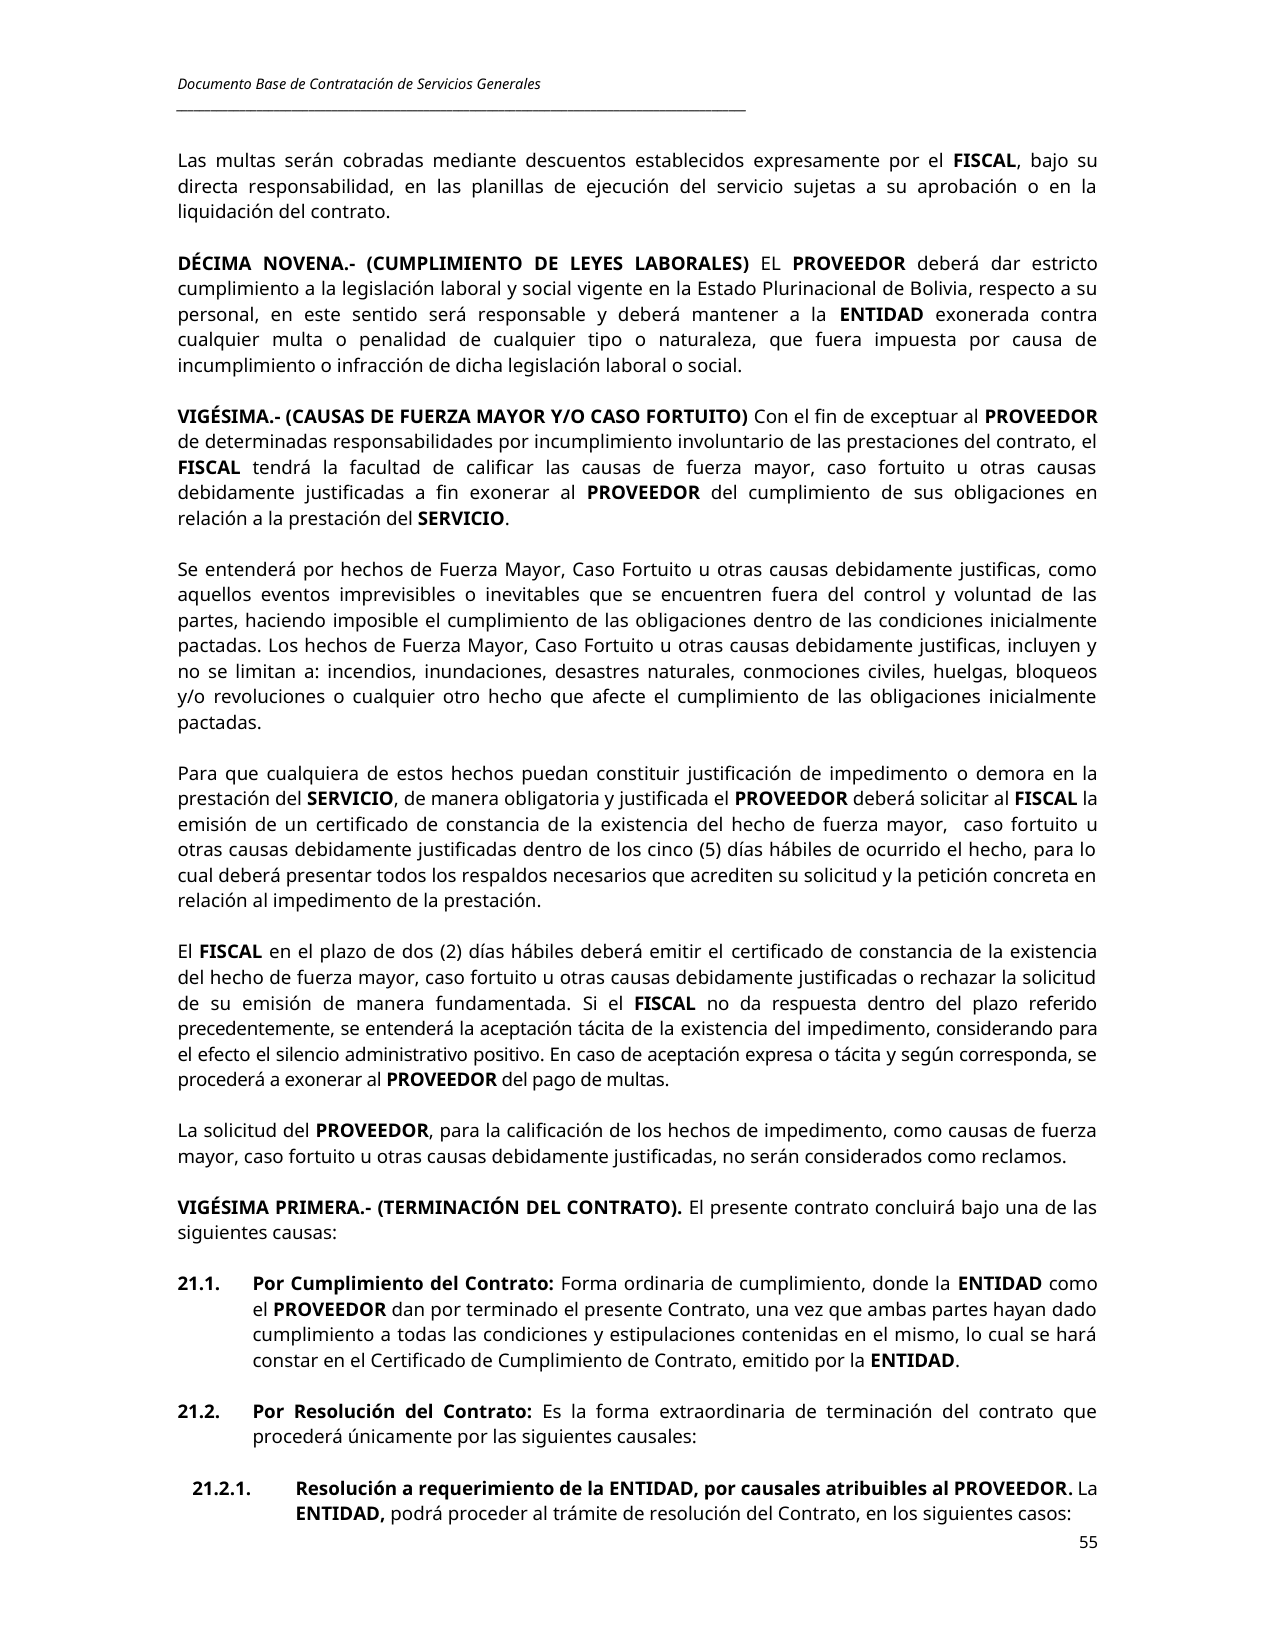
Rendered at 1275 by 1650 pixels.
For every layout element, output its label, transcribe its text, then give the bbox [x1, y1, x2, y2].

list Por Resolución del Contrato: Es la forma extraordinaria de terminación del contrato que procederá únicamente por las siguientes causales: [177, 1398, 1098, 1449]
text La solicitud del PROVEEDOR, para la calificación de los hechos de impedimento, como causas de fuerza mayor, caso fortuito u otras causas debidamente justificadas, no serán considerados como reclamos. [177, 1117, 1098, 1168]
text DÉCIMA NOVENA.- (CUMPLIMIENTO DE LEYES LABORALES) EL PROVEEDOR deberá dar estricto cumplimiento a la legislación laboral y social vigente en la Estado Plurinacional de Bolivia, respecto a su personal, en este sentido será responsable y deberá mantener a la ENTIDAD exonerada contra cualquier multa o penalidad de cualquier tipo o naturaleza, que fuera impuesta por causa de incumplimiento o infracción de dicha legislación laboral o social. [177, 250, 1098, 377]
text VIGÉSIMA PRIMERA.- (TERMINACIÓN DEL CONTRATO). El presente contrato concluirá bajo una de las siguientes causas: [177, 1194, 1098, 1245]
text Se entenderá por hechos de Fuerza Mayor, Caso Fortuito u otras causas debidamente justificas, como aquellos eventos imprevisibles o inevitables que se encuentren fuera del control y voluntad de las partes, haciendo imposible el cumplimiento de las obligaciones dentro de las condiciones inicialmente pactadas. Los hechos de Fuerza Mayor, Caso Fortuito u otras causas debidamente justificas, incluyen y no se limitan a: incendios, inundaciones, desastres naturales, conmociones civiles, huelgas, bloqueos y/o revoluciones o cualquier otro hecho que afecte el cumplimiento de las obligaciones inicialmente pactadas. [177, 556, 1098, 735]
text El FISCAL en el plazo de dos (2) días hábiles deberá emitir el certificado de constancia de la existencia del hecho de fuerza mayor, caso fortuito u otras causas debidamente justificadas o rechazar la solicitud de su emisión de manera fundamentada. Si el FISCAL no da respuesta dentro del plazo referido precedentemente, se entenderá la aceptación tácita de la existencia del impedimento, considerando para el efecto el silencio administrativo positivo. En caso de aceptación expresa o tácita y según corresponda, se procederá a exonerar al PROVEEDOR del pago de multas. [177, 939, 1098, 1092]
list Resolución a requerimiento de la ENTIDAD, por causales atribuibles al PROVEEDOR. La ENTIDAD, podrá proceder al trámite de resolución del Contrato, en los siguientes casos: [192, 1475, 1098, 1526]
text VIGÉSIMA.- (CAUSAS DE FUERZA MAYOR Y/O CASO FORTUITO) Con el fin de exceptuar al PROVEEDOR de determinadas responsabilidades por incumplimiento involuntario de las prestaciones del contrato, el FISCAL tendrá la facultad de calificar las causas de fuerza mayor, caso fortuito u otras causas debidamente justificadas a fin exonerar al PROVEEDOR del cumplimiento de sus obligaciones en relación a la prestación del SERVICIO. [177, 403, 1098, 531]
list Por Cumplimiento del Contrato: Forma ordinaria de cumplimiento, donde la ENTIDAD como el PROVEEDOR dan por terminado el presente Contrato, una vez que ambas partes hayan dado cumplimiento a todas las condiciones y estipulaciones contenidas en el mismo, lo cual se hará constar en el Certificado de Cumplimiento de Contrato, emitido por la ENTIDAD. [177, 1271, 1098, 1373]
text Para que cualquiera de estos hechos puedan constituir justificación de impedimento o demora en la prestación del SERVICIO, de manera obligatoria y justificada el PROVEEDOR deberá solicitar al FISCAL la emisión de un certificado de constancia de la existencia del hecho de fuerza mayor, caso fortuito u otras causas debidamente justificadas dentro de los cinco (5) días hábiles de ocurrido el hecho, para lo cual deberá presentar todos los respaldos necesarios que acrediten su solicitud y la petición concreta en relación al impedimento de la prestación. [177, 760, 1098, 913]
text Las multas serán cobradas mediante descuentos establecidos expresamente por el FISCAL, bajo su directa responsabilidad, en las planillas de ejecución del servicio sujetas a su aprobación o en la liquidación del contrato. [177, 148, 1098, 224]
